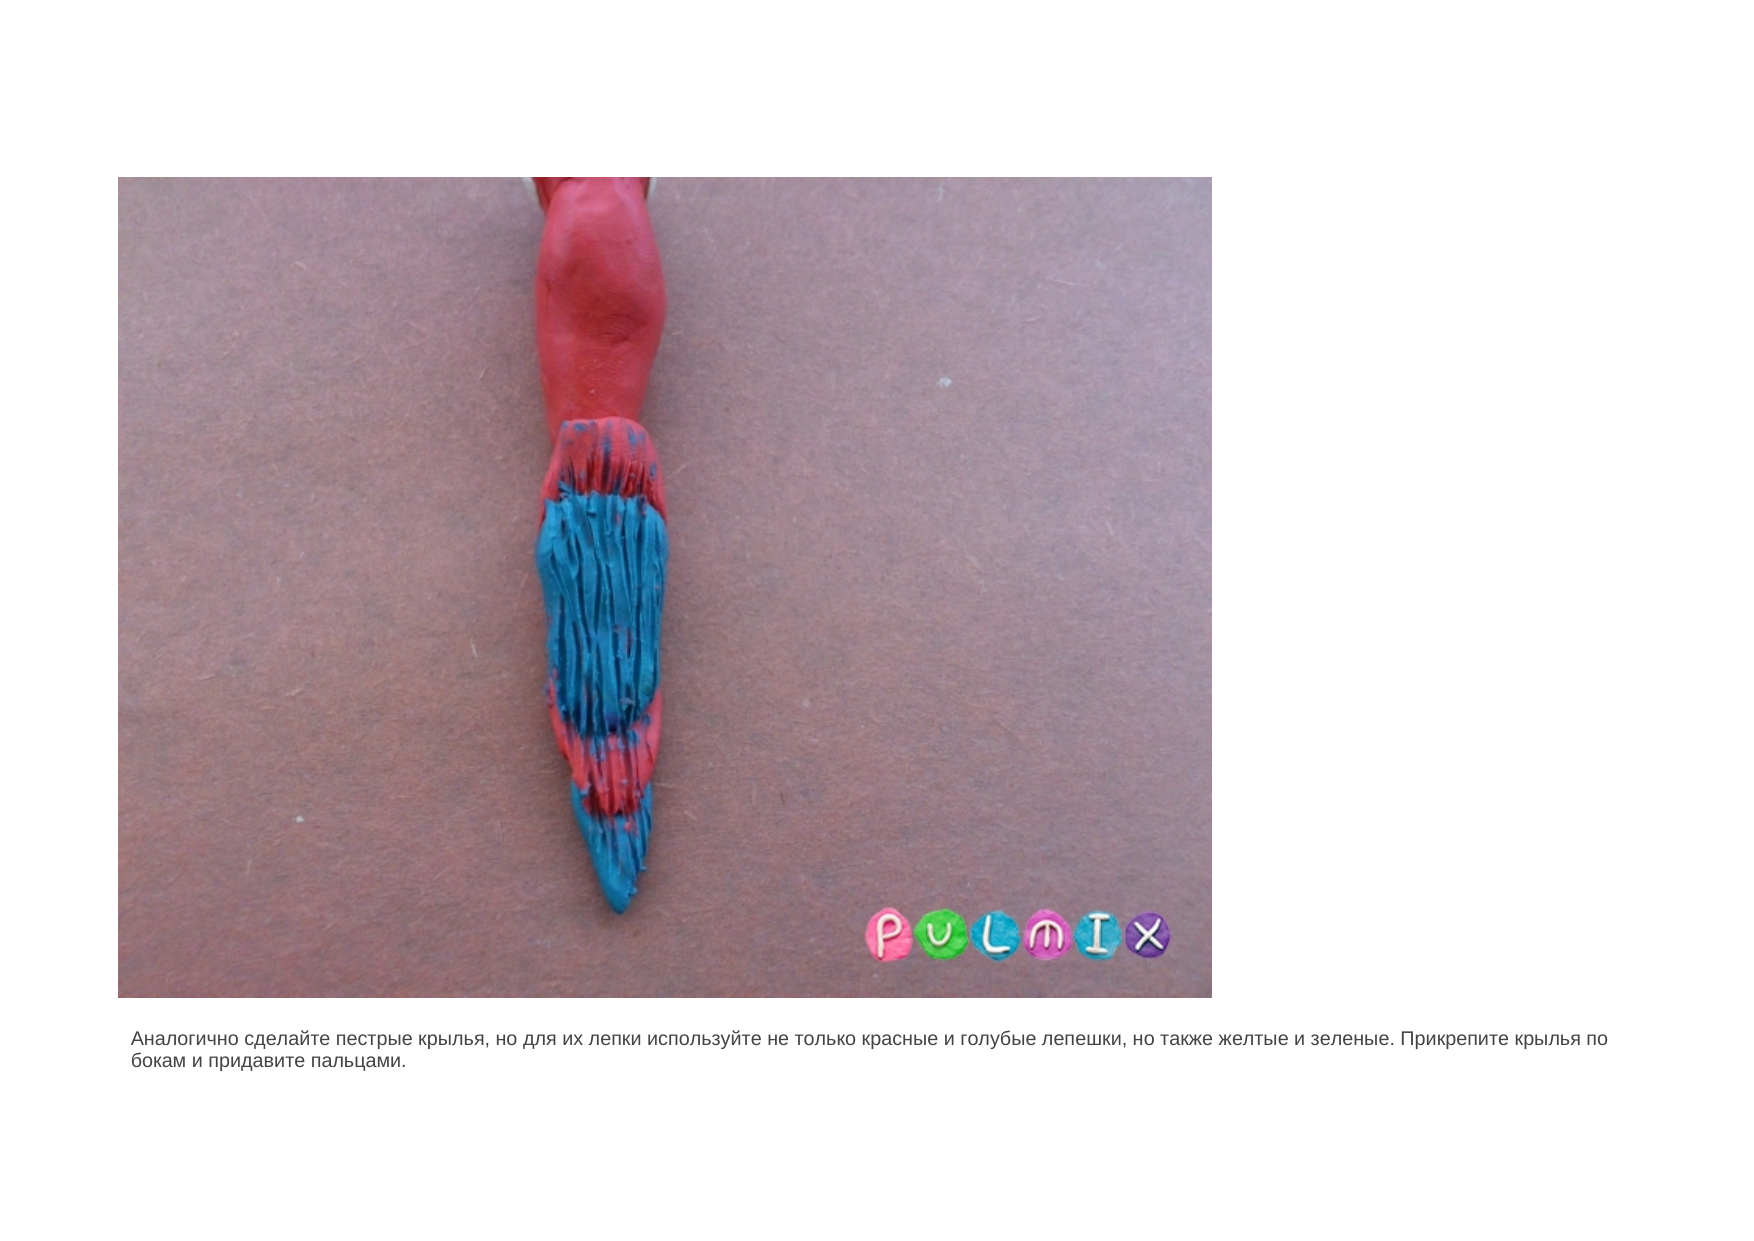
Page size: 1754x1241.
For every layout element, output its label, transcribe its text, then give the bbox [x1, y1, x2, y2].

text Аналогично сделайте пестрые крылья, но для их лепки используйте не только красные и голубые лепешки, но также желтые и зеленые. Прикрепите крылья по бокам и придавите пальцами. [131, 1026, 1636, 1072]
picture [118, 177, 1212, 998]
